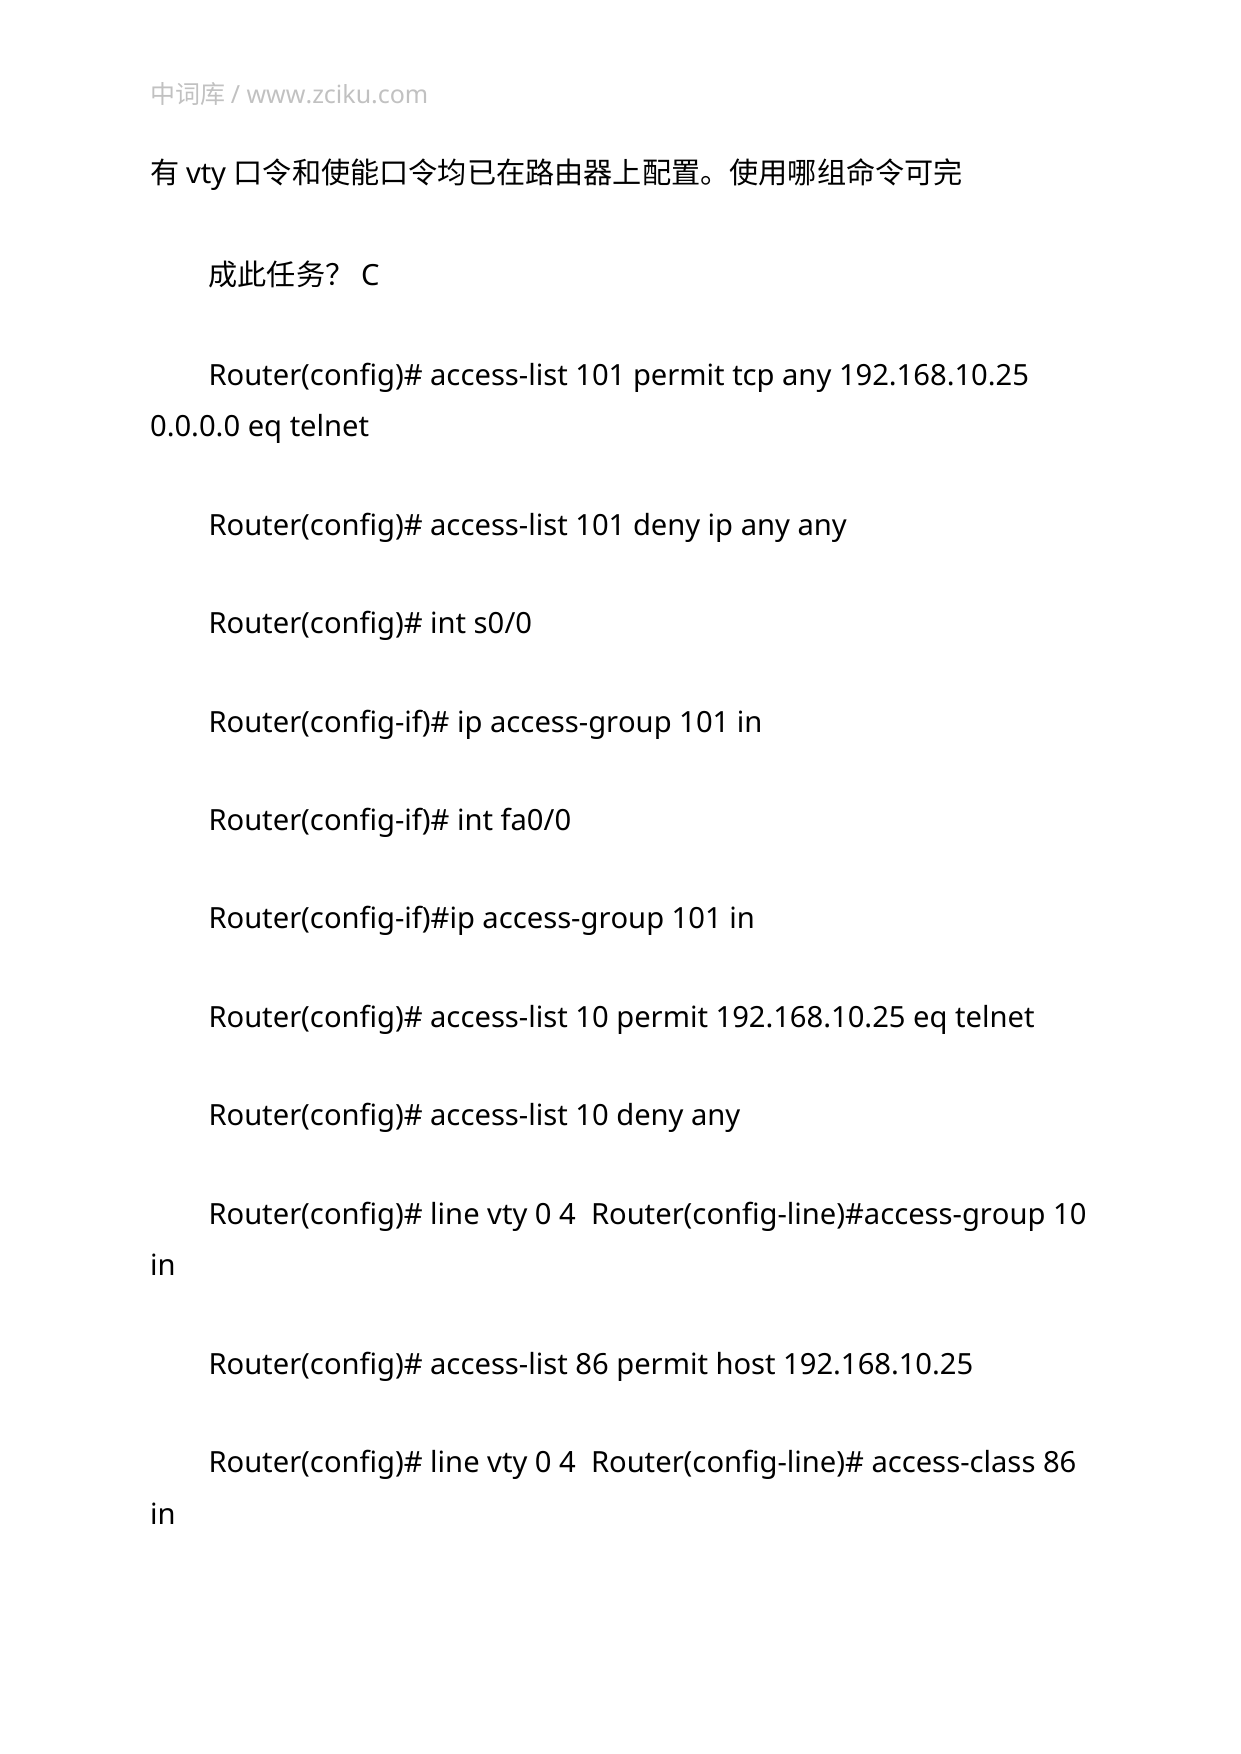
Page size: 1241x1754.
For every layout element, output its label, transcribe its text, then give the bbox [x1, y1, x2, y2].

text Router(config-if)# int fa0/0 [150, 799, 1090, 839]
text Router(config)# access-list 101 permit tcp any 192.168.10.25 0.0.0.0 eq telnet [150, 354, 1090, 445]
text Router(config)# access-list 101 deny ip any any [150, 504, 1090, 544]
text Router(config-if)#ip access-group 101 in [150, 898, 1090, 937]
text Router(config)# line vty 0 4 Router(config-line)#access-group 10 in [150, 1193, 1090, 1284]
text Router(config)# line vty 0 4 Router(config-line)# access-class 86 in [150, 1441, 1090, 1533]
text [150, 150, 1090, 192]
text Router(config)# access-list 10 permit 192.168.10.25 eq telnet [150, 996, 1090, 1036]
text Router(config-if)# ip access-group 101 in [150, 701, 1090, 741]
text Router(config)# access-list 10 deny any [150, 1094, 1090, 1134]
text Router(config)# int s0/0 [150, 602, 1090, 642]
text Router(config)# access-list 86 permit host 192.168.10.25 [150, 1343, 1090, 1383]
text 成此任务？ C [150, 252, 1090, 294]
